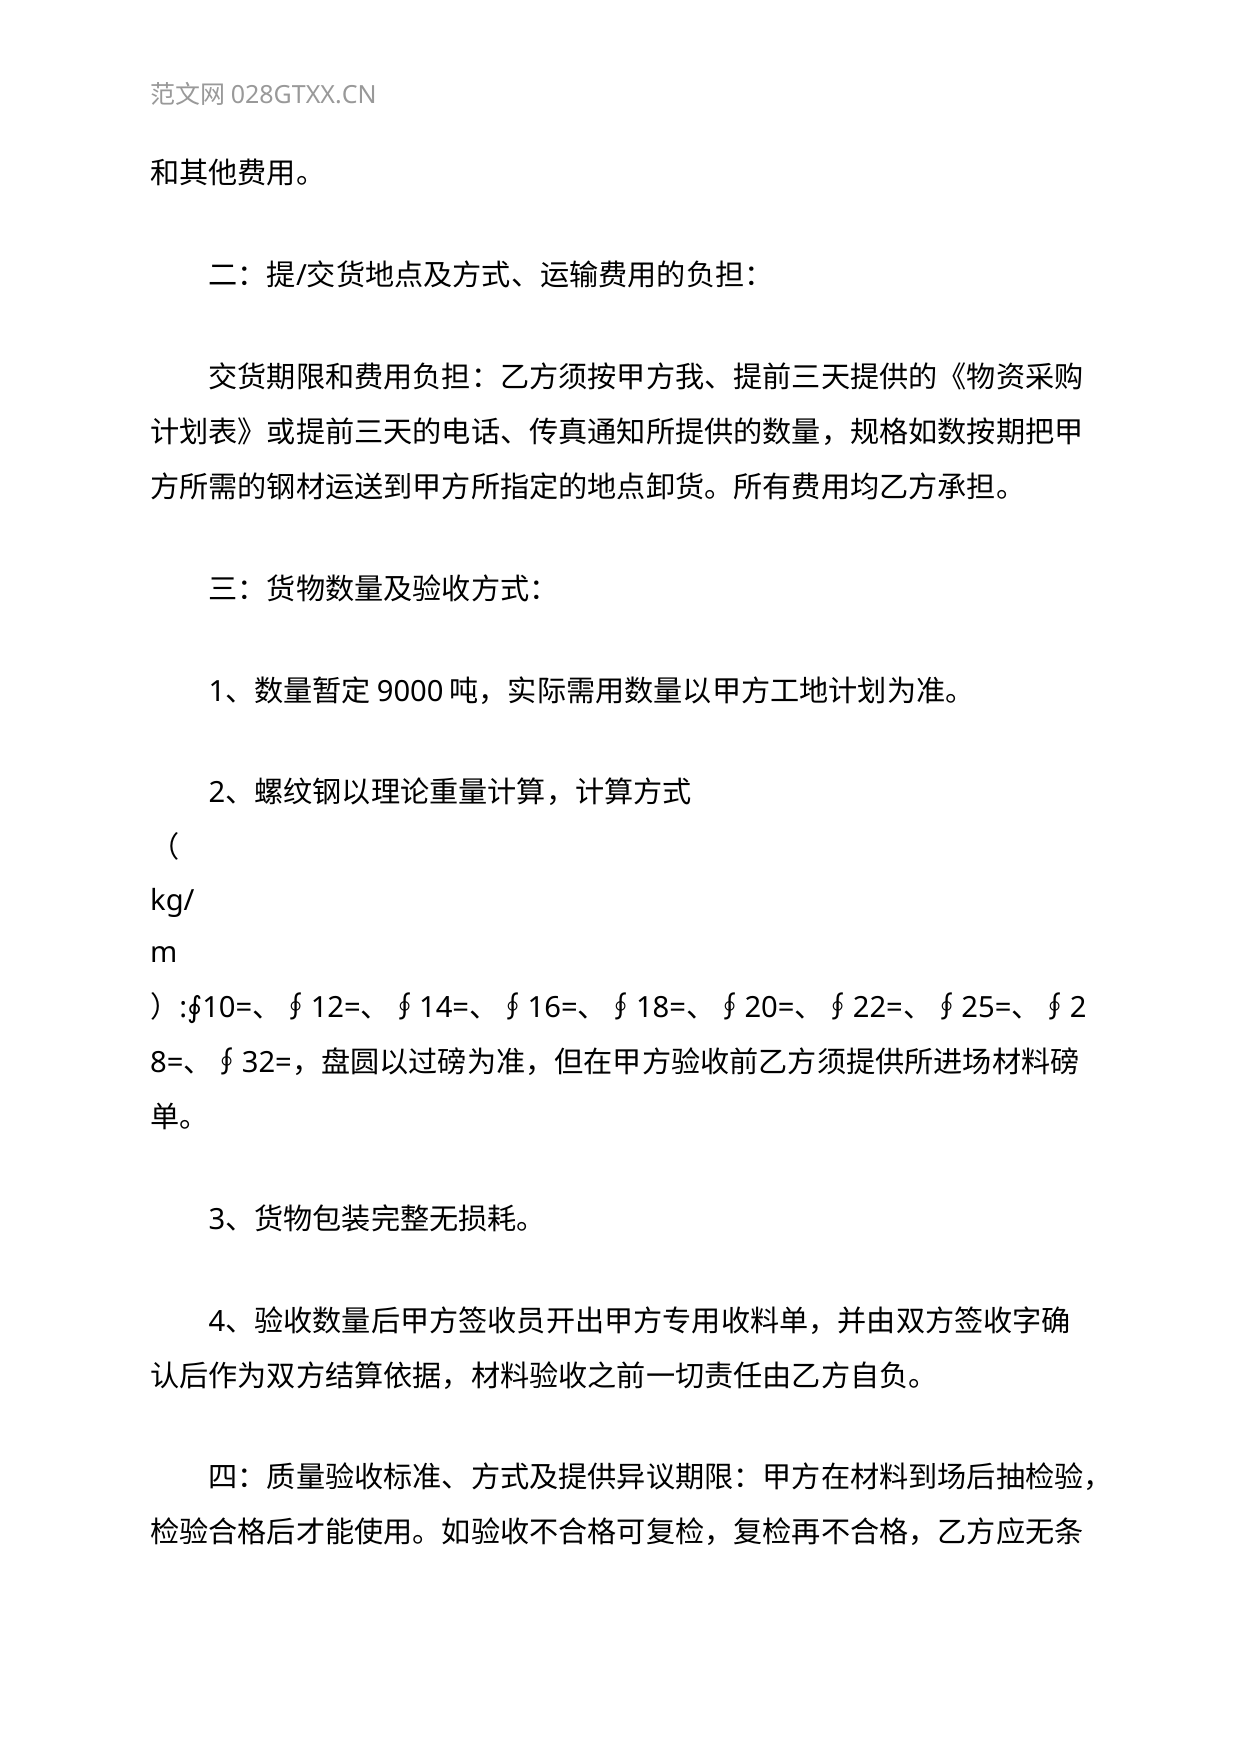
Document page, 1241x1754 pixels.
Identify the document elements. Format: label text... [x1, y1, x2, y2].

text 二：提/交货地点及方式、运输费用的负担： [150, 252, 1090, 294]
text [150, 150, 1090, 192]
text 三：货物数量及验收方式： [150, 565, 1090, 608]
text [150, 1454, 1090, 1551]
text 2、螺纹钢以理论重量计算，计算方式（kg/m）:∮10=、∮12=、∮14=、∮16=、∮18=、∮20=、∮22=、∮25=、∮28=、∮32=，盘圆以过磅为准，但在甲方验收前乙方须提供所进场材料磅单。 [150, 769, 1090, 1136]
text 4、验收数量后甲方签收员开出甲方专用收料单，并由双方签收字确认后作为双方结算依据，材料验收之前一切责任由乙方自负。 [150, 1297, 1090, 1394]
text 交货期限和费用负担：乙方须按甲方我、提前三天提供的《物资采购计划表》或提前三天的电话、传真通知所提供的数量，规格如数按期把甲方所需的钢材运送到甲方所指定的地点卸货。所有费用均乙方承担。 [150, 354, 1090, 506]
text 3、货物包装完整无损耗。 [150, 1195, 1090, 1238]
text 1、数量暂定9000吨，实际需用数量以甲方工地计划为准。 [150, 667, 1090, 709]
